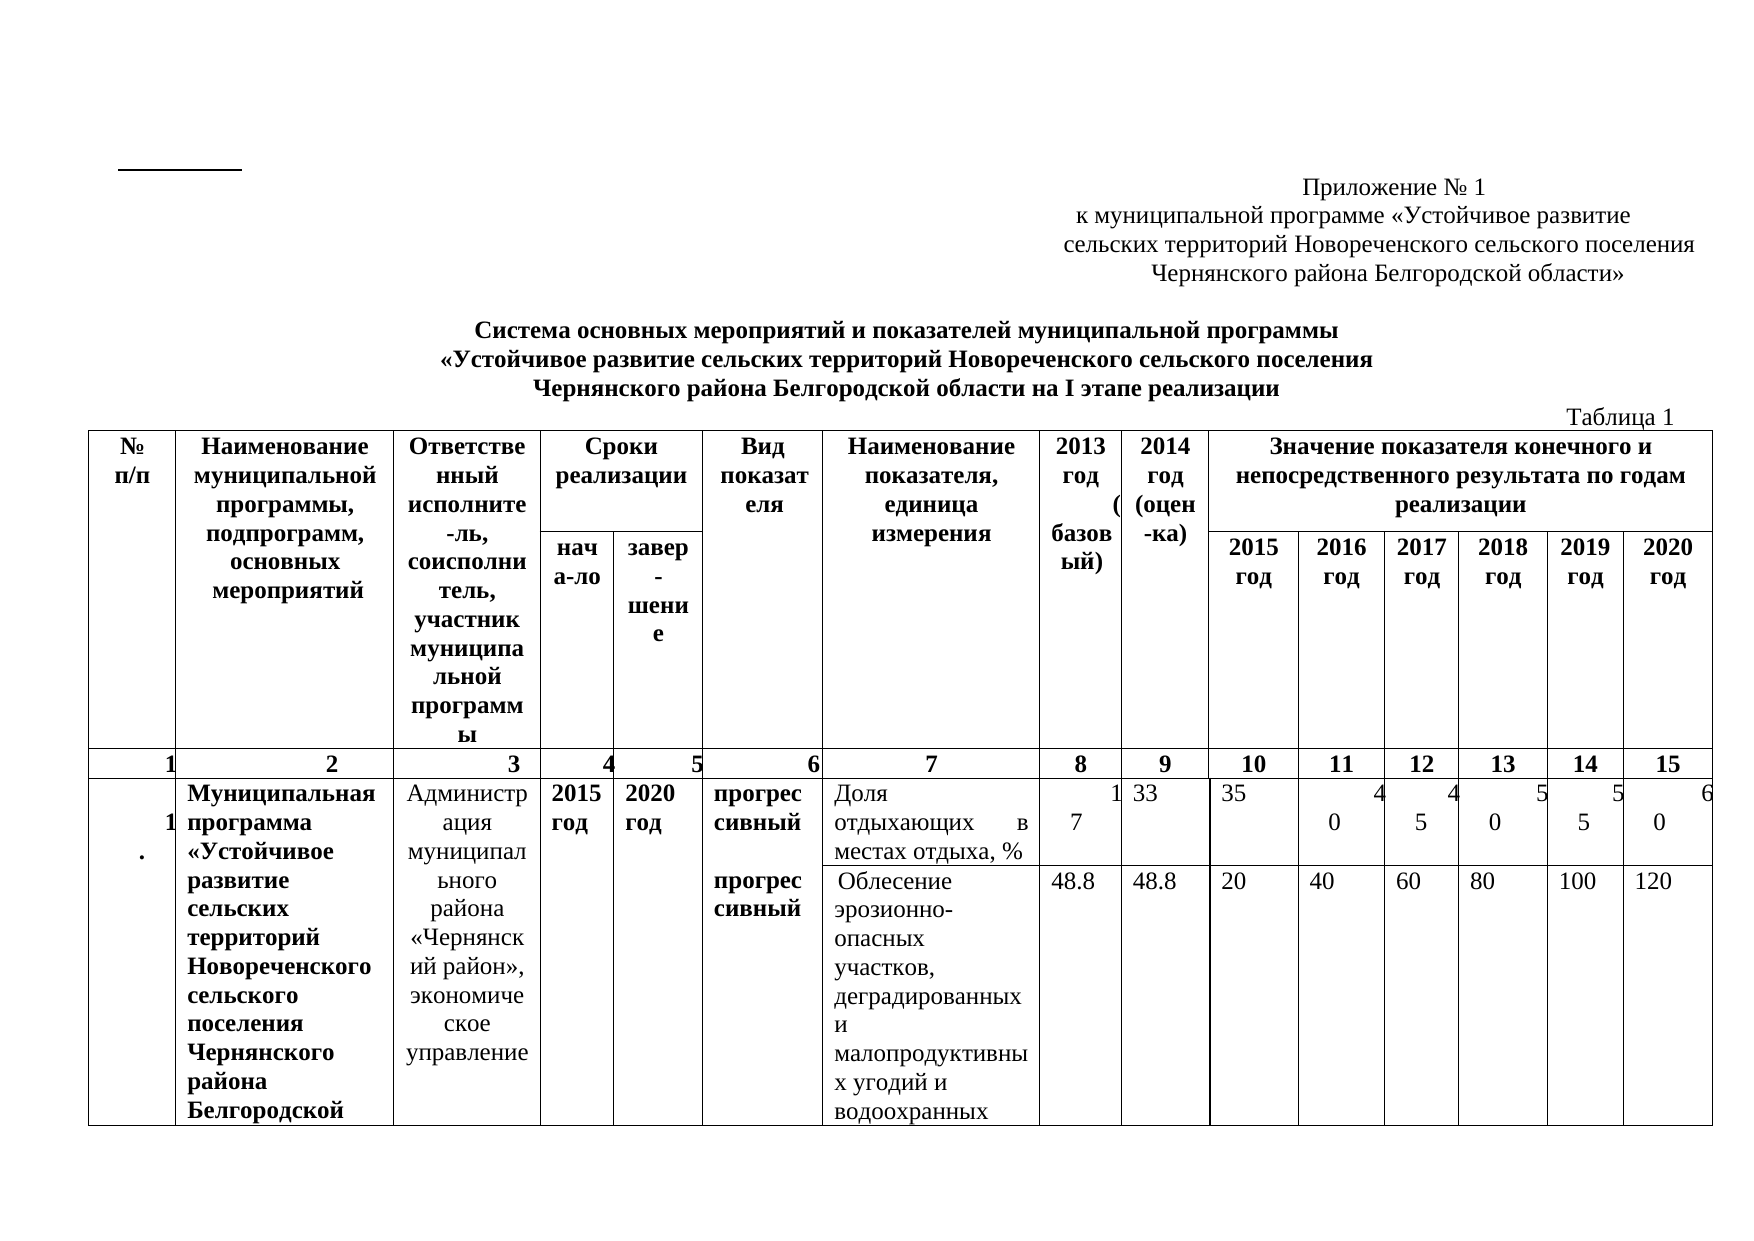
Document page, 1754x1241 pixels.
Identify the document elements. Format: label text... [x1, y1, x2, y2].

table_cell 120 [1624, 866, 1712, 1124]
table_cell Администрация муниципального района «Чернянский район», экономическое управление [394, 779, 540, 1124]
text Таблица 1 [1077, 402, 1695, 430]
table_cell 2015 год [1209, 532, 1298, 748]
table_cell 4 [541, 749, 613, 777]
table_cell 6 [703, 749, 822, 777]
table_header Наименование муниципальной программы, подпрограмм, основных мероприятий [176, 431, 393, 748]
table_cell Облесение эрозионно-опасных участков, деградированных и малопродуктивных угодий и водоохранных зон водных объектов, га [823, 866, 1039, 1124]
table_cell 2019 год [1548, 532, 1623, 748]
table_cell 60 [1624, 779, 1712, 865]
text «Устойчивое развитие сельских территорий Новореченского сельского поселения [118, 344, 1695, 373]
text Система основных мероприятий и показателей муниципальной программы [118, 315, 1695, 344]
table_cell 48.8 [1122, 866, 1209, 1124]
table_header № п/п [89, 431, 175, 748]
table_cell 1 [89, 749, 175, 777]
table_cell нача-ло [541, 532, 613, 748]
table_cell 1. [89, 779, 175, 1124]
table_cell 8 [1040, 749, 1121, 777]
table_cell 2020 год [614, 779, 702, 1124]
table_cell 11 [1299, 749, 1384, 777]
table_cell 40 [1299, 866, 1384, 1124]
text сельских территорий Новореченского сельского поселения [118, 229, 1695, 258]
table_header 2013 год (базовый) [1040, 431, 1121, 748]
table_cell 15 [1624, 749, 1712, 777]
table_cell 2020 год [1624, 532, 1712, 748]
table_cell 100 [1548, 866, 1623, 1124]
table_cell 13 [1459, 749, 1547, 777]
table_header Сроки реализации [541, 431, 702, 531]
table_cell 20 [1211, 866, 1298, 1124]
table_cell 3 [394, 749, 540, 777]
table_cell 48.8 [1040, 866, 1121, 1124]
table_cell завер-шение [614, 532, 702, 748]
table_cell 33 [1122, 779, 1209, 865]
table_cell 50 [1459, 779, 1547, 865]
table_cell 12 [1385, 749, 1458, 777]
table_cell 35 [1211, 779, 1298, 865]
text Чернянского района Белгородской области» [118, 258, 1695, 287]
table_cell 14 [1548, 749, 1623, 777]
table_cell 7 [823, 749, 1039, 777]
table_cell 2018 год [1459, 532, 1547, 748]
table_cell 45 [1385, 779, 1458, 865]
table_cell Доля отдыхающих в местах отдыха, % [823, 779, 1039, 865]
table_cell 2016 год [1299, 532, 1384, 748]
table_cell 55 [1548, 779, 1623, 865]
table_cell 2017 год [1385, 532, 1458, 748]
table_cell Муниципальная программа «Устойчивое развитие сельских территорий Новореченского сельского поселения Чернянского района Белгородской области » [176, 779, 393, 1124]
table_header Значение показателя конечного и непосредственного результата по годам реализации [1209, 431, 1712, 531]
text Чернянского района Белгородской области на I этапе реализации [118, 373, 1695, 402]
table_cell 2 [176, 749, 393, 777]
table_cell 17 [1040, 779, 1121, 865]
text Приложение № 1 [118, 172, 1695, 200]
table_cell 10 [1209, 749, 1298, 777]
table_cell 80 [1459, 866, 1547, 1124]
text к муниципальной программе «Устойчивое развитие [118, 200, 1695, 229]
table_cell 5 [614, 749, 702, 777]
table_cell 40 [1299, 779, 1384, 865]
table_cell 60 [1385, 866, 1458, 1124]
table_cell 2015 год [541, 779, 613, 1124]
table_header Наименование показателя, единица измерения [823, 431, 1039, 748]
table_cell прогрессивный прогрессивный прогрессивный прогрессивный прогрессивный [703, 779, 822, 1124]
table_header Ответственный исполните-ль, соисполнитель, участник муниципальной программы [394, 431, 540, 748]
table_cell 9 [1122, 749, 1208, 777]
table_header Вид показателя [703, 431, 822, 748]
table_header 2014 год (оцен-ка) [1122, 431, 1208, 748]
